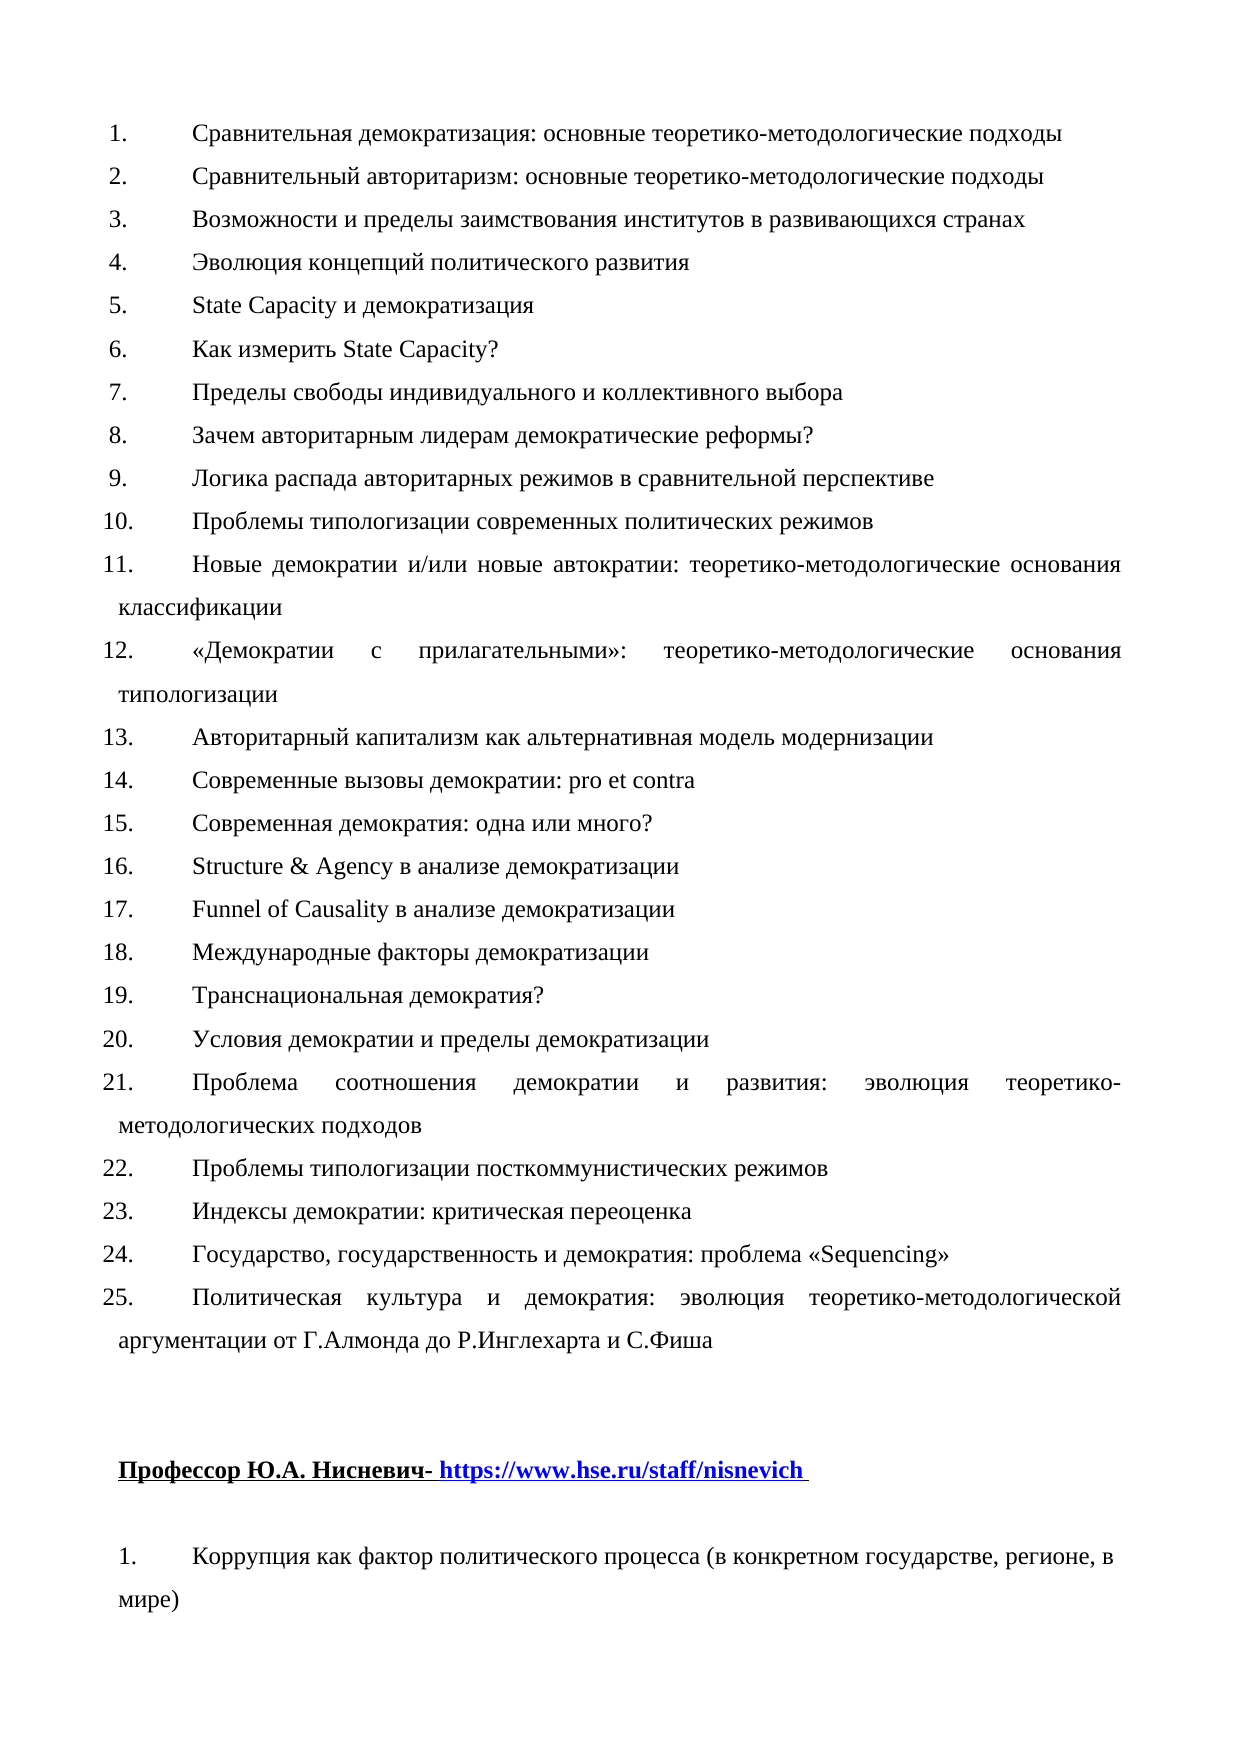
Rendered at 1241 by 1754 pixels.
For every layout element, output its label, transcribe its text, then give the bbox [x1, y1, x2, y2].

list Эволюция концепций политического развития [118, 247, 1122, 276]
list Funnel of Causality в анализе демократизации [118, 894, 1122, 923]
list State Capacity и демократизация [118, 291, 1122, 319]
list Коррупция как фактор политического процесса (в конкретном государстве, регионе, в мире) [118, 1541, 1122, 1613]
list Сравнительный авторитаризм: основные теоретико-методологические подходы [118, 161, 1122, 190]
list Авторитарный капитализм как альтернативная модель модернизации [118, 722, 1122, 751]
list Новые демократии и/или новые автократии: теоретико-методологические основания классификации [118, 549, 1122, 621]
list Сравнительная демократизация: основные теоретико-методологические подходы [118, 118, 1122, 147]
list Политическая культура и демократия: эволюция теоретико-методологической аргументации от Г.Алмонда до Р.Инглехарта и С.Фиша [118, 1282, 1122, 1354]
list Индексы демократии: критическая переоценка [118, 1196, 1122, 1225]
list Проблемы типологизации посткоммунистических режимов [118, 1153, 1122, 1182]
list Условия демократии и пределы демократизации [118, 1024, 1122, 1052]
list «Демократии с прилагательными»: теоретико-методологические основания типологизации [118, 636, 1122, 707]
text Профессор Ю.А. Нисневич- https://www.hse.ru/staff/nisnevich [118, 1455, 1122, 1484]
list Как измерить State Capacity? [118, 334, 1122, 362]
list Международные факторы демократизации [118, 937, 1122, 966]
list Проблема соотношения демократии и развития: эволюция теоретико-методологических подходов [118, 1067, 1122, 1139]
list Современная демократия: одна или много? [118, 808, 1122, 837]
list Structure & Agency в анализе демократизации [118, 851, 1122, 880]
list Современные вызовы демократии: pro et contra [118, 765, 1122, 794]
list Проблемы типологизации современных политических режимов [118, 506, 1122, 535]
list Логика распада авторитарных режимов в сравнительной перспективе [118, 463, 1122, 492]
list Транснациональная демократия? [118, 981, 1122, 1009]
list Зачем авторитарным лидерам демократические реформы? [118, 420, 1122, 449]
list Пределы свободы индивидуального и коллективного выбора [118, 377, 1122, 406]
list Возможности и пределы заимствования институтов в развивающихся странах [118, 204, 1122, 233]
list Государство, государственность и демократия: проблема «Sequencing» [118, 1239, 1122, 1268]
